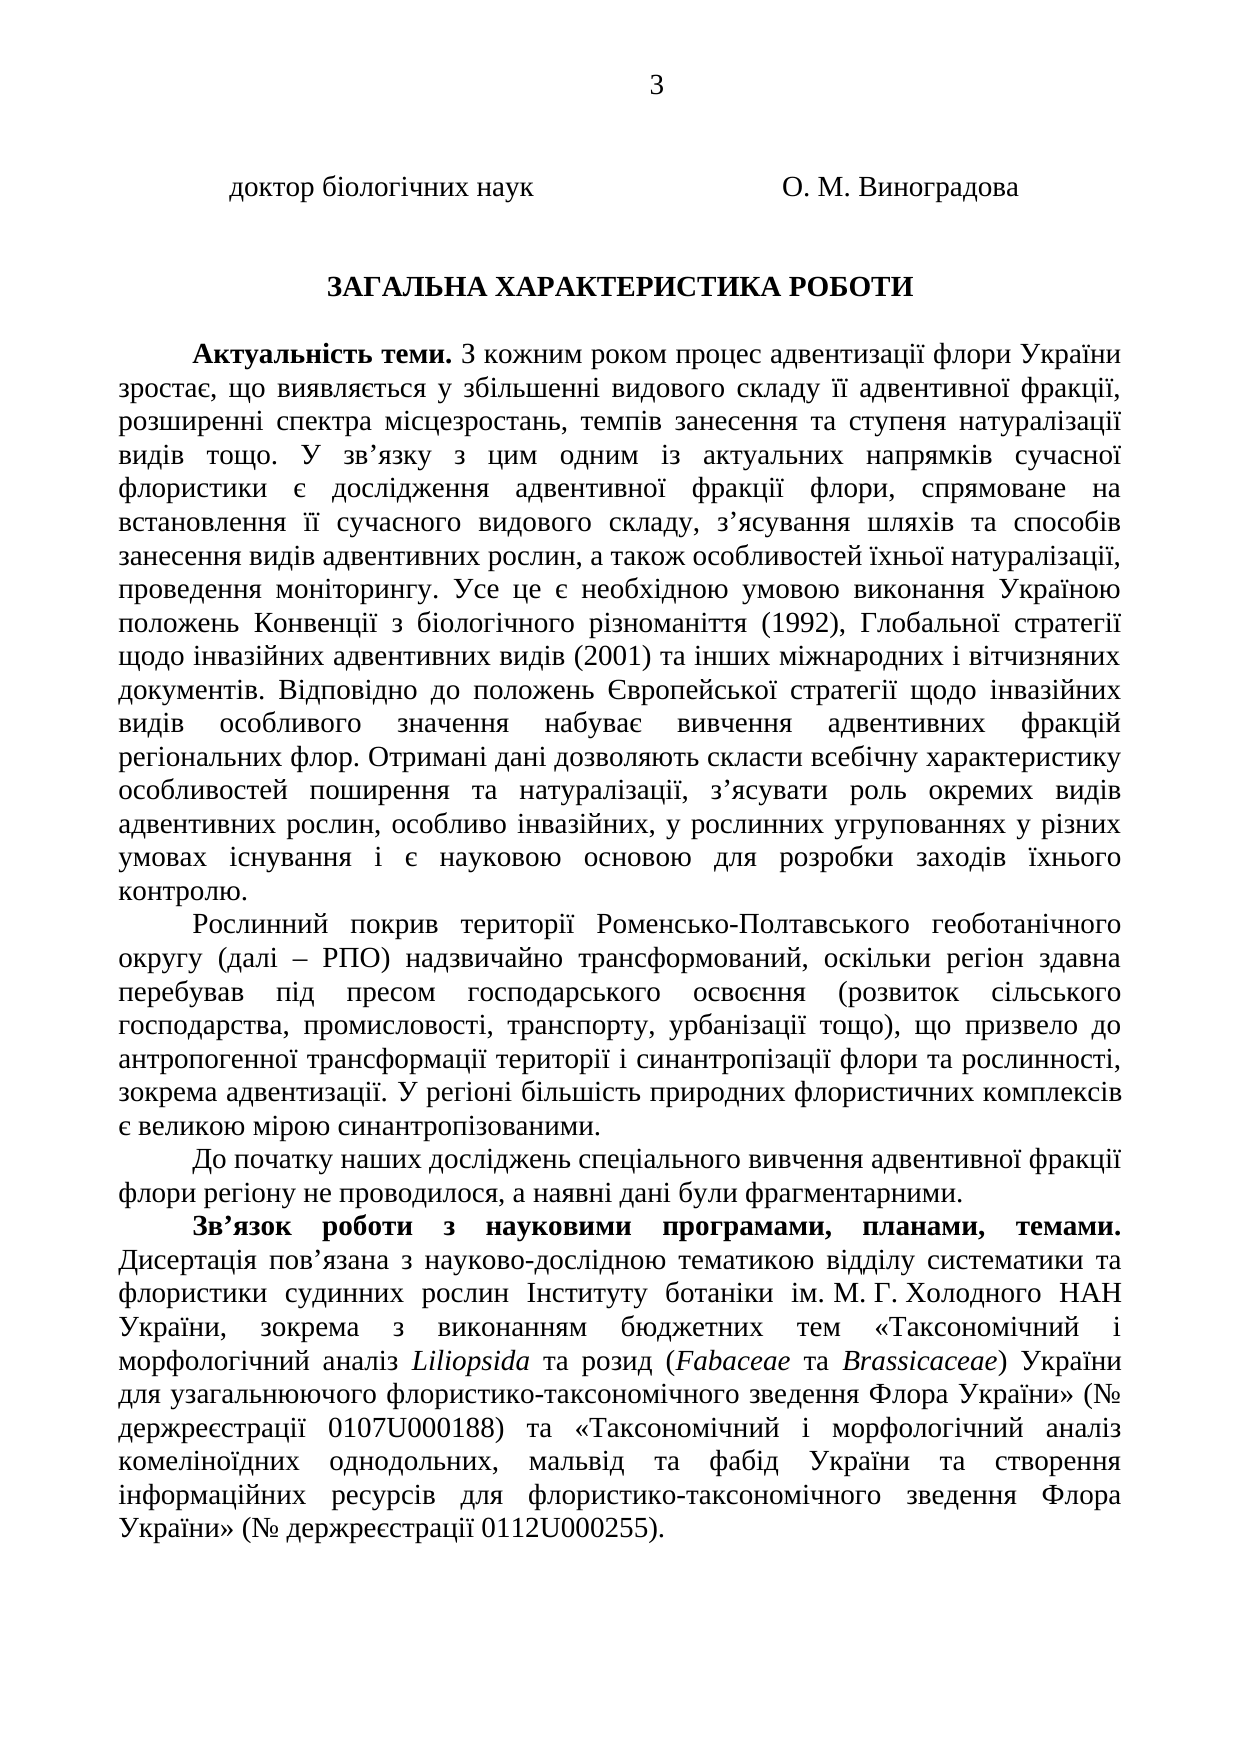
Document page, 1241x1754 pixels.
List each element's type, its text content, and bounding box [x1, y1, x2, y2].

text Рослинний покрив території Роменсько-Полтавського геоботанічного округу (далі – РПО) надзвичайно трансформований, оскільки регіон здавна перебував під пресом господарського освоєння (розвиток сільського господарства, промисловості, транспорту, урбанізації тощо), що призвело до антропогенної трансформації території і синантропізації флори та рослинності, зокрема адвентизації. У регіоні більшість природних флористичних комплексів є великою мірою синантропізованими. [118, 907, 1122, 1141]
text Актуальність теми. З кожним роком процес адвентизації флори України зростає, що виявляється у збільшенні видового складу її адвентивної фракції, розширенні спектра місцезростань, темпів занесення та ступеня натуралізації видів тощо. У зв’язку з цим одним із актуальних напрямків сучасної флористики є дослідження адвентивної фракції флори, спрямоване на встановлення її сучасного видового складу, з’ясування шляхів та способів занесення видів адвентивних рослин, а також особливостей їхньої натуралізації, проведення моніторингу. Усе це є необхідною умовою виконання Україною положень Конвенції з біологічного різноманіття (1992), Глобальної стратегії щодо інвазійних адвентивних видів (2001) та інших міжнародних і вітчизняних документів. Відповідно до положень Європейської стратегії щодо інвазійних видів особливого значення набуває вивчення адвентивних фракцій регіональних флор. Отримані дані дозволяють скласти всебічну характеристику особливостей поширення та натуралізації, з’ясувати роль окремих видів адвентивних рослин, особливо інвазійних, у рослинних угрупованнях у різних умовах існування і є науковою основою для розробки заходів їхнього контролю. [118, 336, 1122, 907]
text ЗАГАЛЬНА ХАРАКТЕРИСТИКА РОБОТИ [118, 269, 1122, 303]
text доктор біологічних наук О. М. Виноградова [155, 169, 1122, 202]
text До початку наших досліджень спеціального вивчення адвентивної фракції флори регіону не проводилося, а наявні дані були фрагментарними. [118, 1141, 1122, 1208]
text Зв’язок роботи з науковими програмами, планами, темами. Дисертація пов’язана з науково-дослідною тематикою відділу систематики та флористики судинних рослин Інституту ботаніки ім. М. Г. Холодного НАН України, зокрема з виконанням бюджетних тем «Таксономічний і морфологічний аналіз Liliopsida та розид (Fabaceae та Brassicaceae) України для узагальнюючого флористико-таксономічного зведення Флора України» (№ держреєстрації 0107U000188) та «Таксономічний і морфологічний аналіз комеліноїдних однодольних, мальвід та фабід України та створення інформаційних ресурсів для флористико-таксономічного зведення Флора України» (№ держреєстрації 0112U000255). [118, 1208, 1122, 1544]
